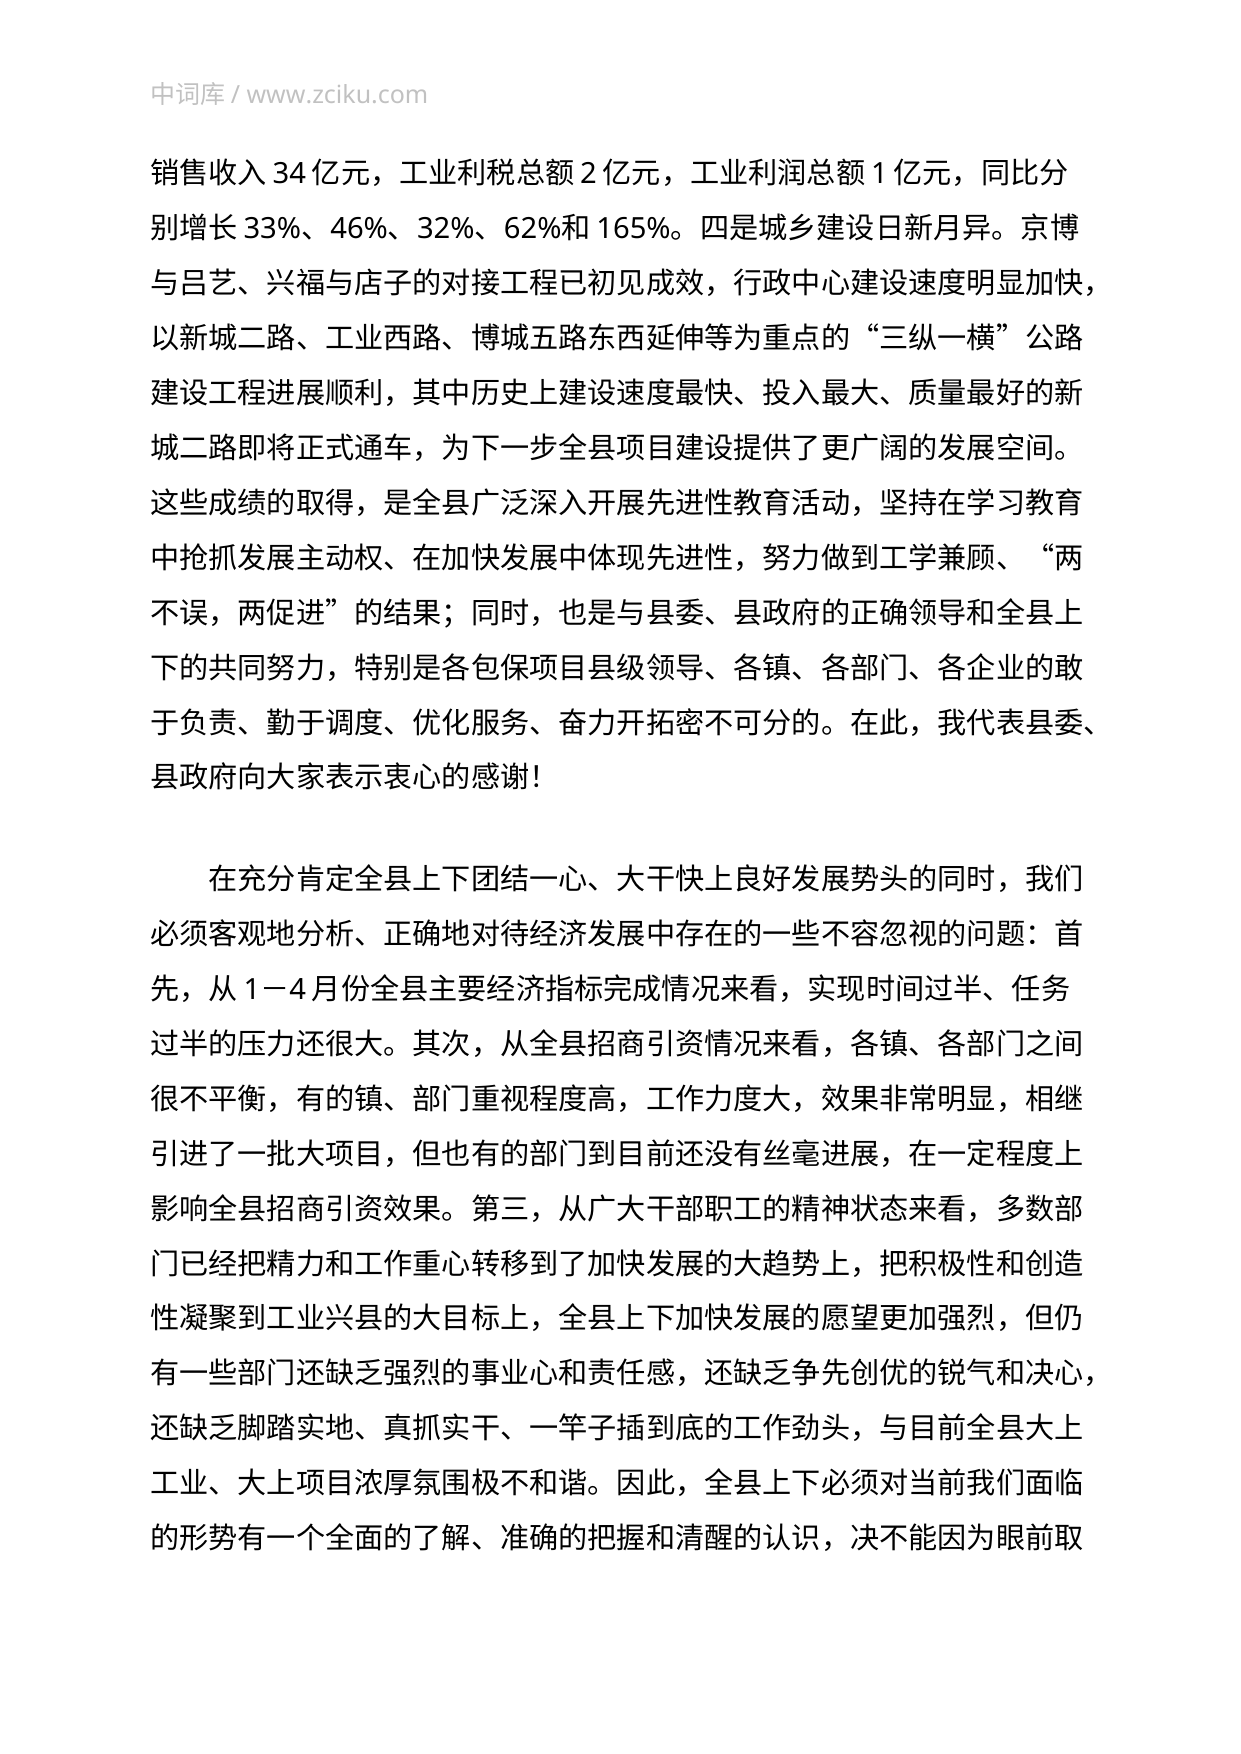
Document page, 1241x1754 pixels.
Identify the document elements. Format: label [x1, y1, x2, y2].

text [150, 150, 1090, 796]
text [150, 856, 1090, 1557]
